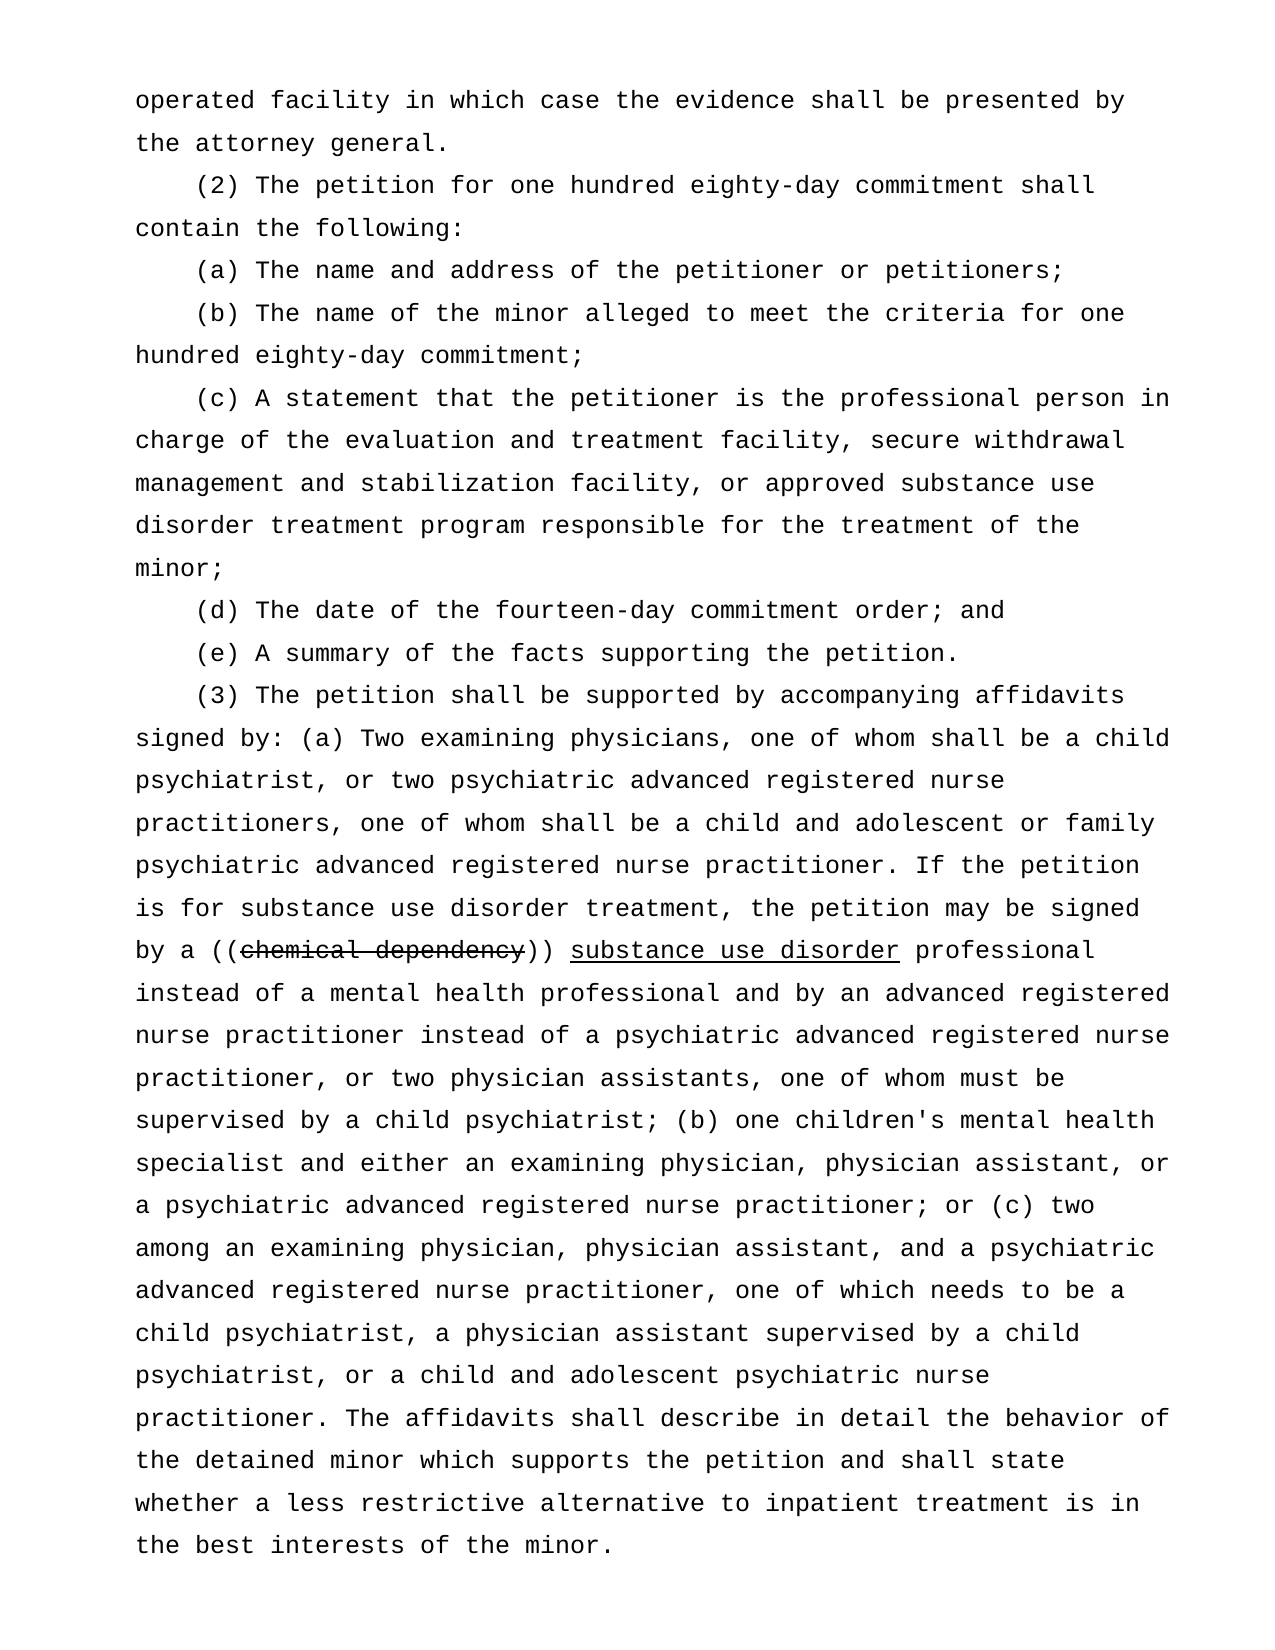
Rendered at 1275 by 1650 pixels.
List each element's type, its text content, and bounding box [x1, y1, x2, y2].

text (a) The name and address of the petitioner or petitioners; [135, 245, 1170, 287]
text (c) A statement that the petitioner is the professional person in charge of the evaluation and treatment facility, secure withdrawal management and stabilization facility, or approved substance use disorder treatment program responsible for the treatment of the minor; [135, 372, 1170, 585]
text (b) The name of the minor alleged to meet the criteria for one hundred eighty-day commitment; [135, 287, 1170, 372]
text (2) The petition for one hundred eighty-day commitment shall contain the following: [135, 160, 1170, 245]
text (d) The date of the fourteen-day commitment order; and [135, 585, 1170, 627]
text (e) A summary of the facts supporting the petition. [135, 627, 1170, 670]
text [135, 75, 1170, 160]
text (3) The petition shall be supported by accompanying affidavits signed by: (a) Two examining physicians, one of whom shall be a child psychiatrist, or two psychiatric advanced registered nurse practitioners, one of whom shall be a child and adolescent or family psychiatric advanced registered nurse practitioner. If the petition is for substance use disorder treatment, the petition may be signed by a ((chemical dependency)) substance use disorder professional instead of a mental health professional and by an advanced registered nurse practitioner instead of a psychiatric advanced registered nurse practitioner, or two physician assistants, one of whom must be supervised by a child psychiatrist; (b) one children's mental health specialist and either an examining physician, physician assistant, or a psychiatric advanced registered nurse practitioner; or (c) two among an examining physician, physician assistant, and a psychiatric advanced registered nurse practitioner, one of which needs to be a child psychiatrist, a physician assistant supervised by a child psychiatrist, or a child and adolescent psychiatric nurse practitioner. The affidavits shall describe in detail the behavior of the detained minor which supports the petition and shall state whether a less restrictive alternative to inpatient treatment is in the best interests of the minor. [135, 670, 1170, 1562]
